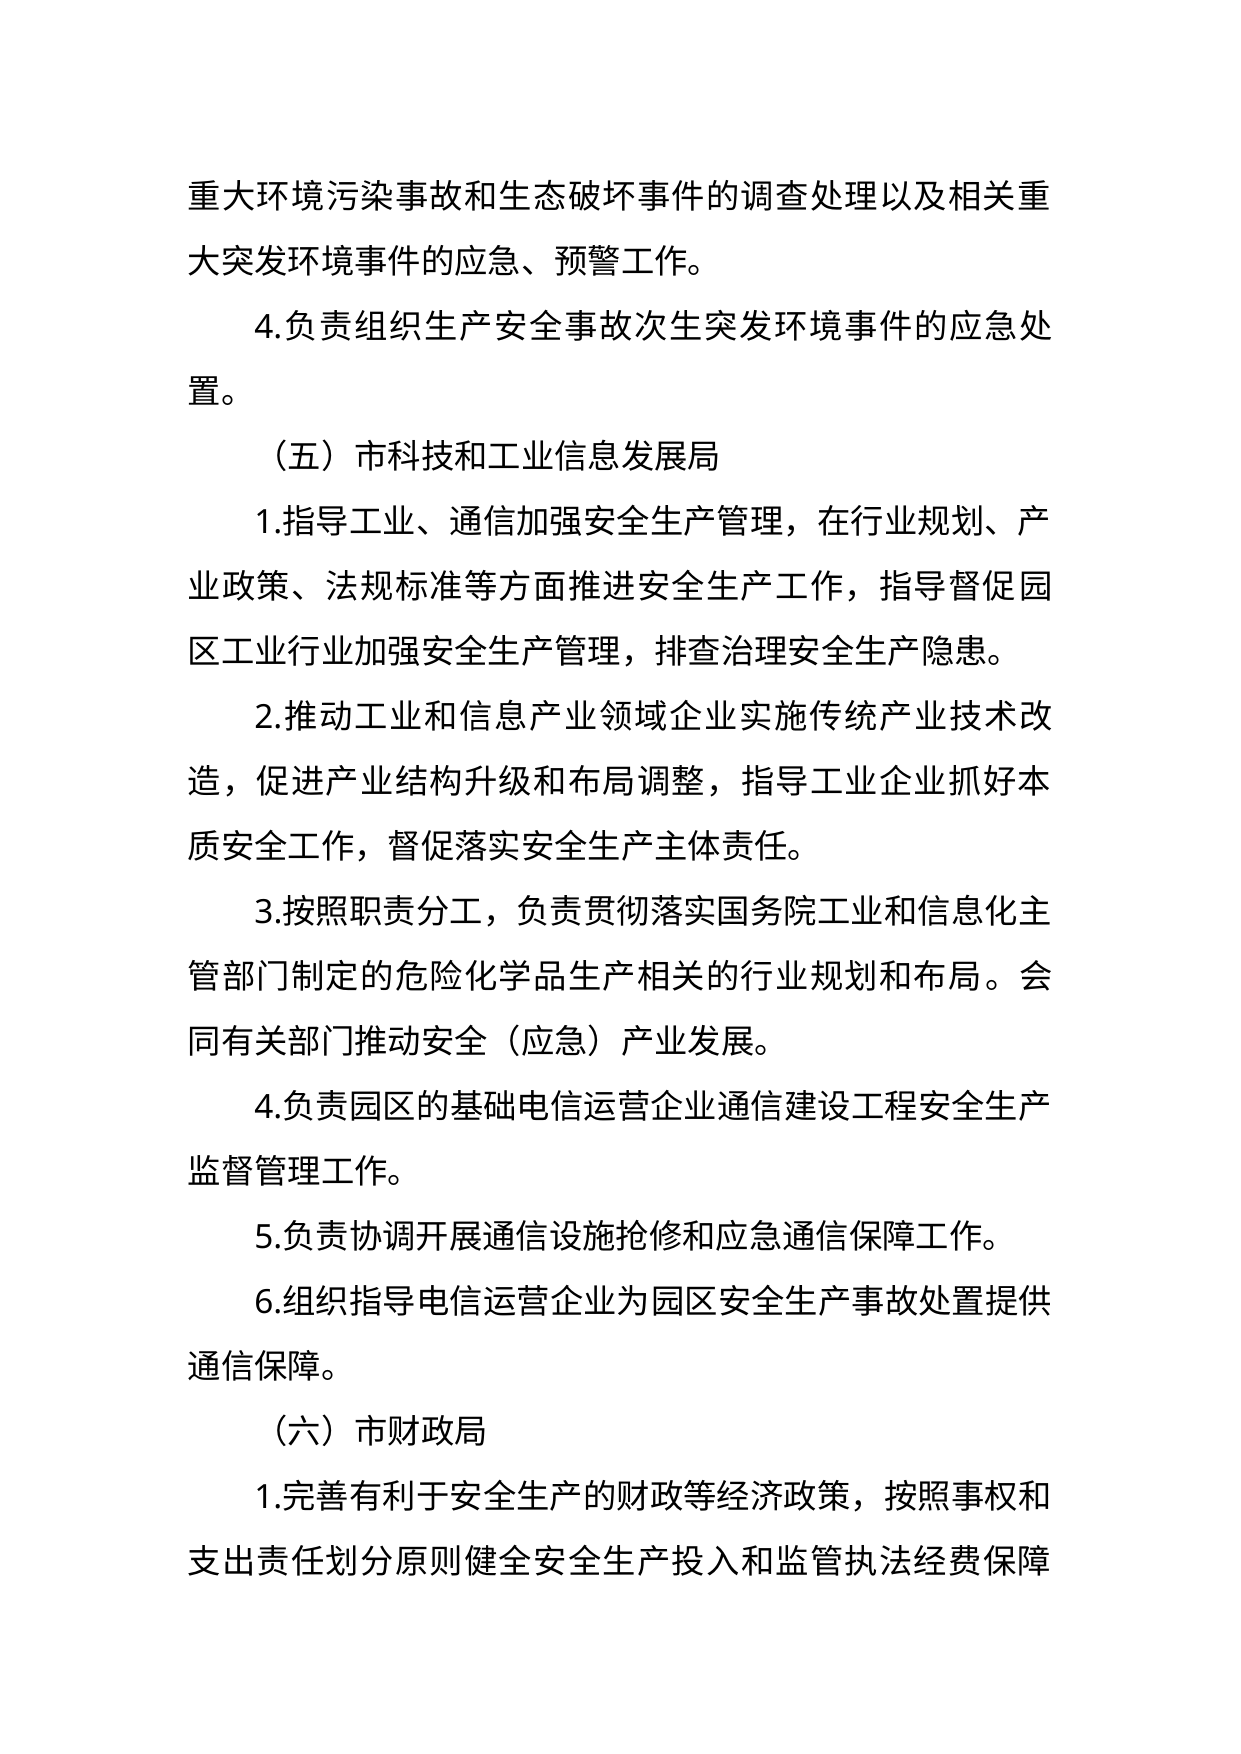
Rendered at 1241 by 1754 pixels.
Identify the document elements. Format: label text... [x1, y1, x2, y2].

text 6.组织指导电信运营企业为园区安全生产事故处置提供通信保障。 [187, 1267, 1053, 1397]
text 1.指导工业、通信加强安全生产管理，在行业规划、产业政策、法规标准等方面推进安全生产工作，指导督促园区工业行业加强安全生产管理，排查治理安全生产隐患。 [187, 487, 1053, 682]
text 2.推动工业和信息产业领域企业实施传统产业技术改造，促进产业结构升级和布局调整，指导工业企业抓好本质安全工作，督促落实安全生产主体责任。 [187, 682, 1053, 877]
text 5.负责协调开展通信设施抢修和应急通信保障工作。 [187, 1202, 1053, 1267]
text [187, 1462, 1053, 1592]
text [187, 162, 1053, 292]
text 4.负责园区的基础电信运营企业通信建设工程安全生产监督管理工作。 [187, 1072, 1053, 1202]
text （六）市财政局 [187, 1397, 1053, 1462]
text （五）市科技和工业信息发展局 [187, 422, 1053, 487]
text 3.按照职责分工，负责贯彻落实国务院工业和信息化主管部门制定的危险化学品生产相关的行业规划和布局。会同有关部门推动安全（应急）产业发展。 [187, 877, 1053, 1072]
text 4.负责组织生产安全事故次生突发环境事件的应急处置。 [187, 292, 1053, 422]
